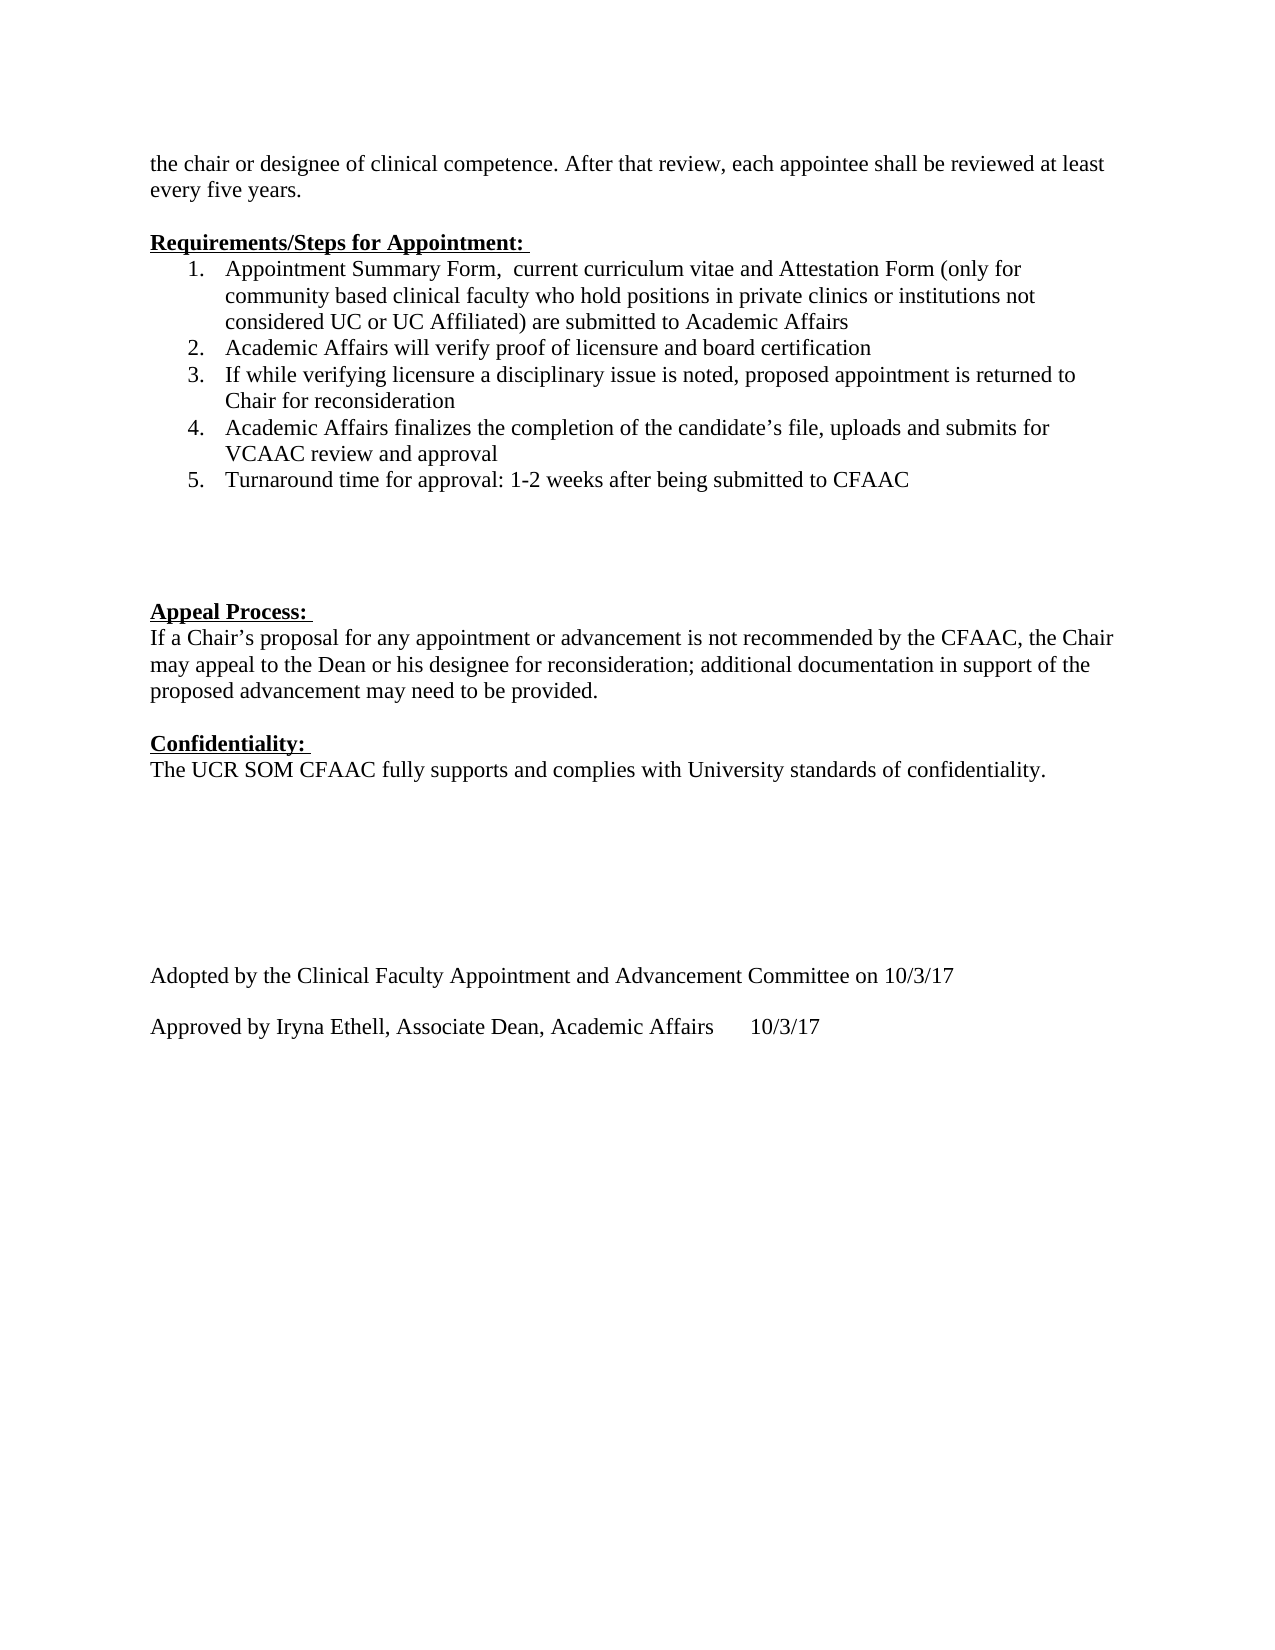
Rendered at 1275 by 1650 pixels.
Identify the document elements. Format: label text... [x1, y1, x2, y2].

text Confidentiality: [150, 730, 1125, 756]
text Approved by Iryna Ethell, Associate Dean, Academic Affairs 10/3/17 [150, 1013, 1125, 1100]
text Appeal Process: [150, 598, 1125, 624]
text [150, 150, 1125, 203]
list Academic Affairs finalizes the completion of the candidate’s file, uploads and submits for VCAAC review and approval [187, 413, 1125, 466]
text Adopted by the Clinical Faculty Appointment and Advancement Committee on 10/3/17 [150, 962, 1125, 988]
list Academic Affairs will verify proof of licensure and board certification [187, 334, 1125, 361]
list Appointment Summary Form, current curriculum vitae and Attestation Form (only for community based clinical faculty who hold positions in private clinics or institutions not considered UC or UC Affiliated) are submitted to Academic Affairs [187, 255, 1125, 334]
list Turnaround time for approval: 1-2 weeks after being submitted to CFAAC [187, 466, 1125, 493]
text If a Chair’s proposal for any appointment or advancement is not recommended by the CFAAC, the Chair may appeal to the Dean or his designee for reconsideration; additional documentation in support of the proposed advancement may need to be provided. [150, 624, 1125, 703]
text The UCR SOM CFAAC fully supports and complies with University standards of confidentiality. [150, 756, 1125, 782]
text Requirements/Steps for Appointment: [150, 229, 1125, 255]
list If while verifying licensure a disciplinary issue is noted, proposed appointment is returned to Chair for reconsideration [187, 361, 1125, 413]
